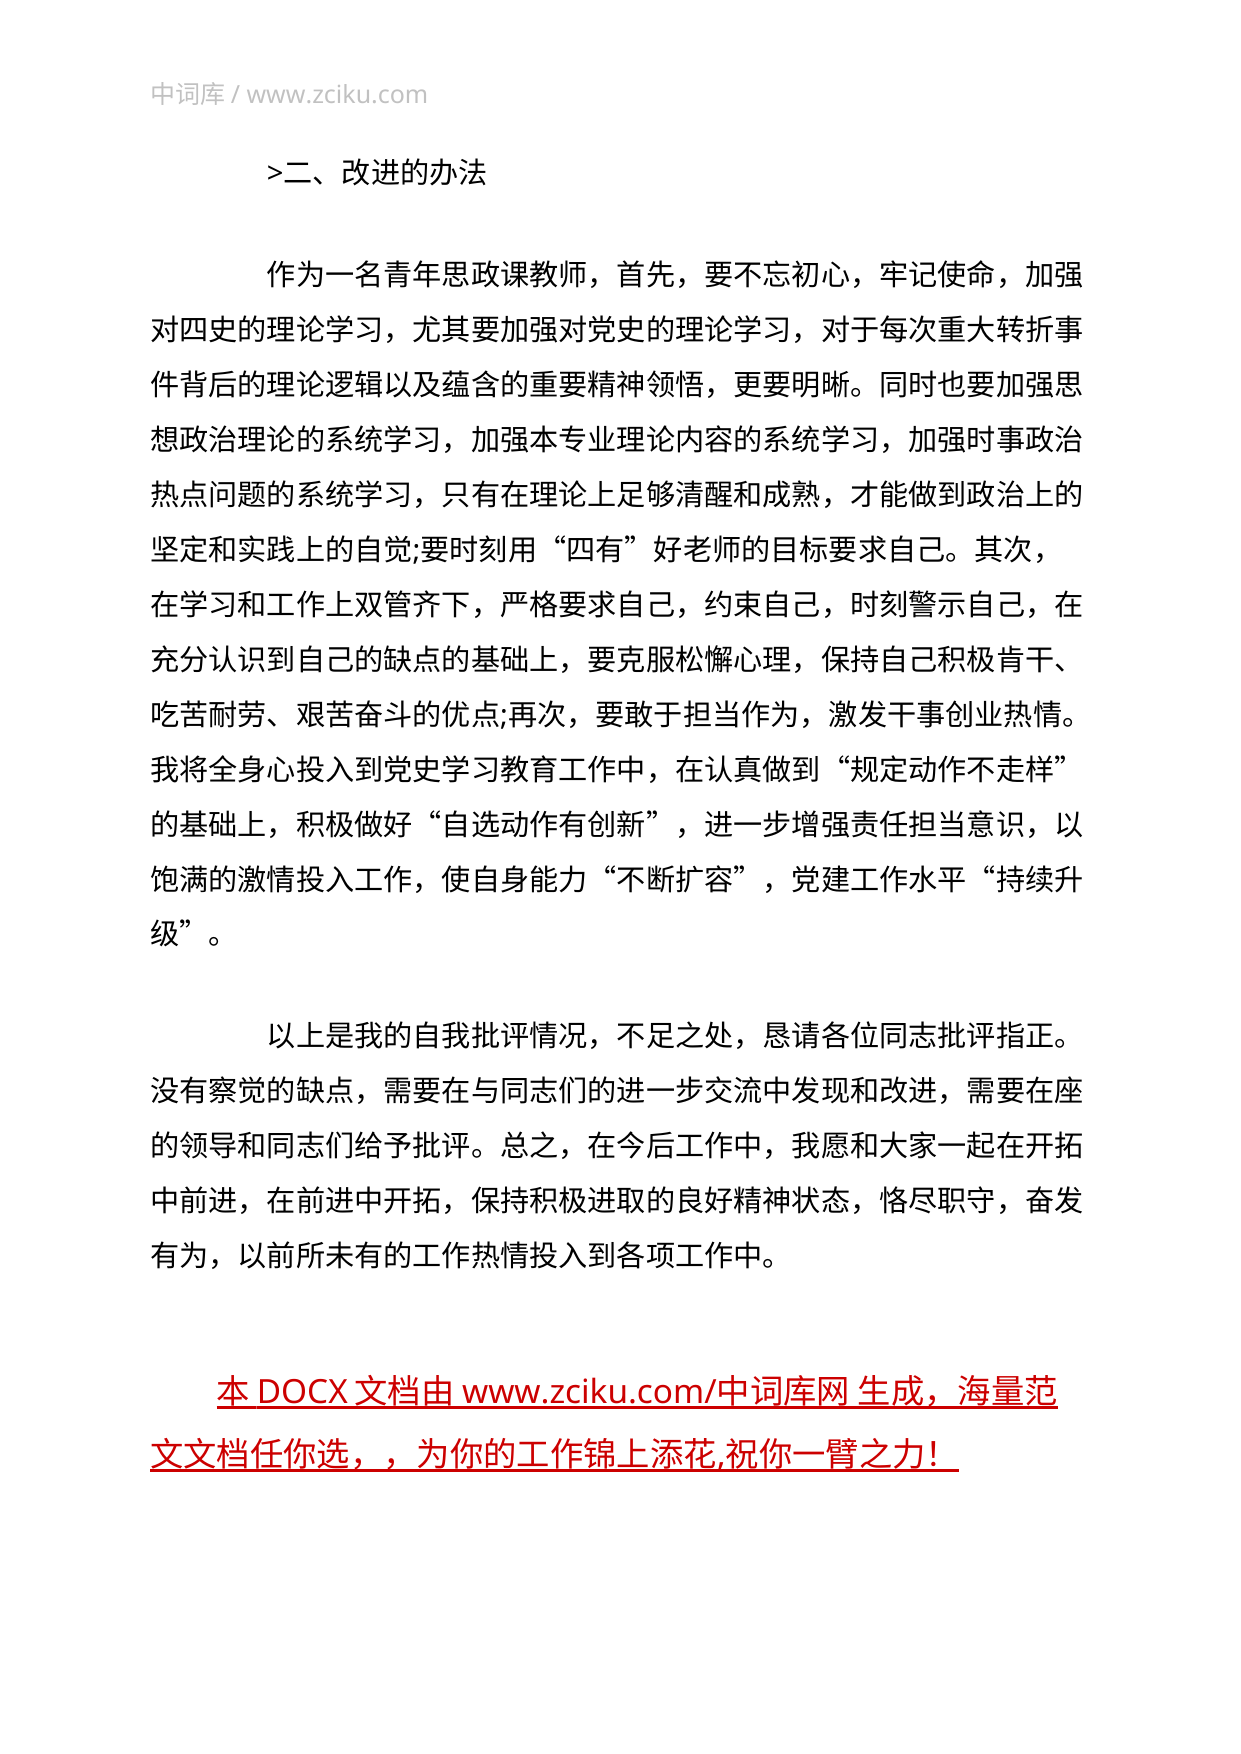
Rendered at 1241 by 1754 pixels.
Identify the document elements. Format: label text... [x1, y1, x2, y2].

text 本DOCX文档由 www.zciku.com/中词库网 生成，海量范文文档任你选，，为你的工作锦上添花,祝你一臂之力！ [150, 1365, 1090, 1477]
text >二、改进的办法 [150, 150, 1090, 192]
text 以上是我的自我批评情况，不足之处，恳请各位同志批评指正。没有察觉的缺点，需要在与同志们的进一步交流中发现和改进，需要在座的领导和同志们给予批评。总之，在今后工作中，我愿和大家一起在开拓中前进，在前进中开拓，保持积极进取的良好精神状态，恪尽职守，奋发有为，以前所未有的工作热情投入到各项工作中。 [150, 1013, 1090, 1274]
text 作为一名青年思政课教师，首先，要不忘初心，牢记使命，加强对四史的理论学习，尤其要加强对党史的理论学习，对于每次重大转折事件背后的理论逻辑以及蕴含的重要精神领悟，更要明晰。同时也要加强思想政治理论的系统学习，加强本专业理论内容的系统学习，加强时事政治热点问题的系统学习，只有在理论上足够清醒和成熟，才能做到政治上的坚定和实践上的自觉;要时刻用“四有”好老师的目标要求自己。其次，在学习和工作上双管齐下，严格要求自己，约束自己，时刻警示自己，在充分认识到自己的缺点的基础上，要克服松懈心理，保持自己积极肯干、吃苦耐劳、艰苦奋斗的优点;再次，要敢于担当作为，激发干事创业热情。我将全身心投入到党史学习教育工作中，在认真做到“规定动作不走样”的基础上，积极做好“自选动作有创新”，进一步增强责任担当意识，以饱满的激情投入工作，使自身能力“不断扩容”，党建工作水平“持续升级”。 [150, 252, 1090, 953]
